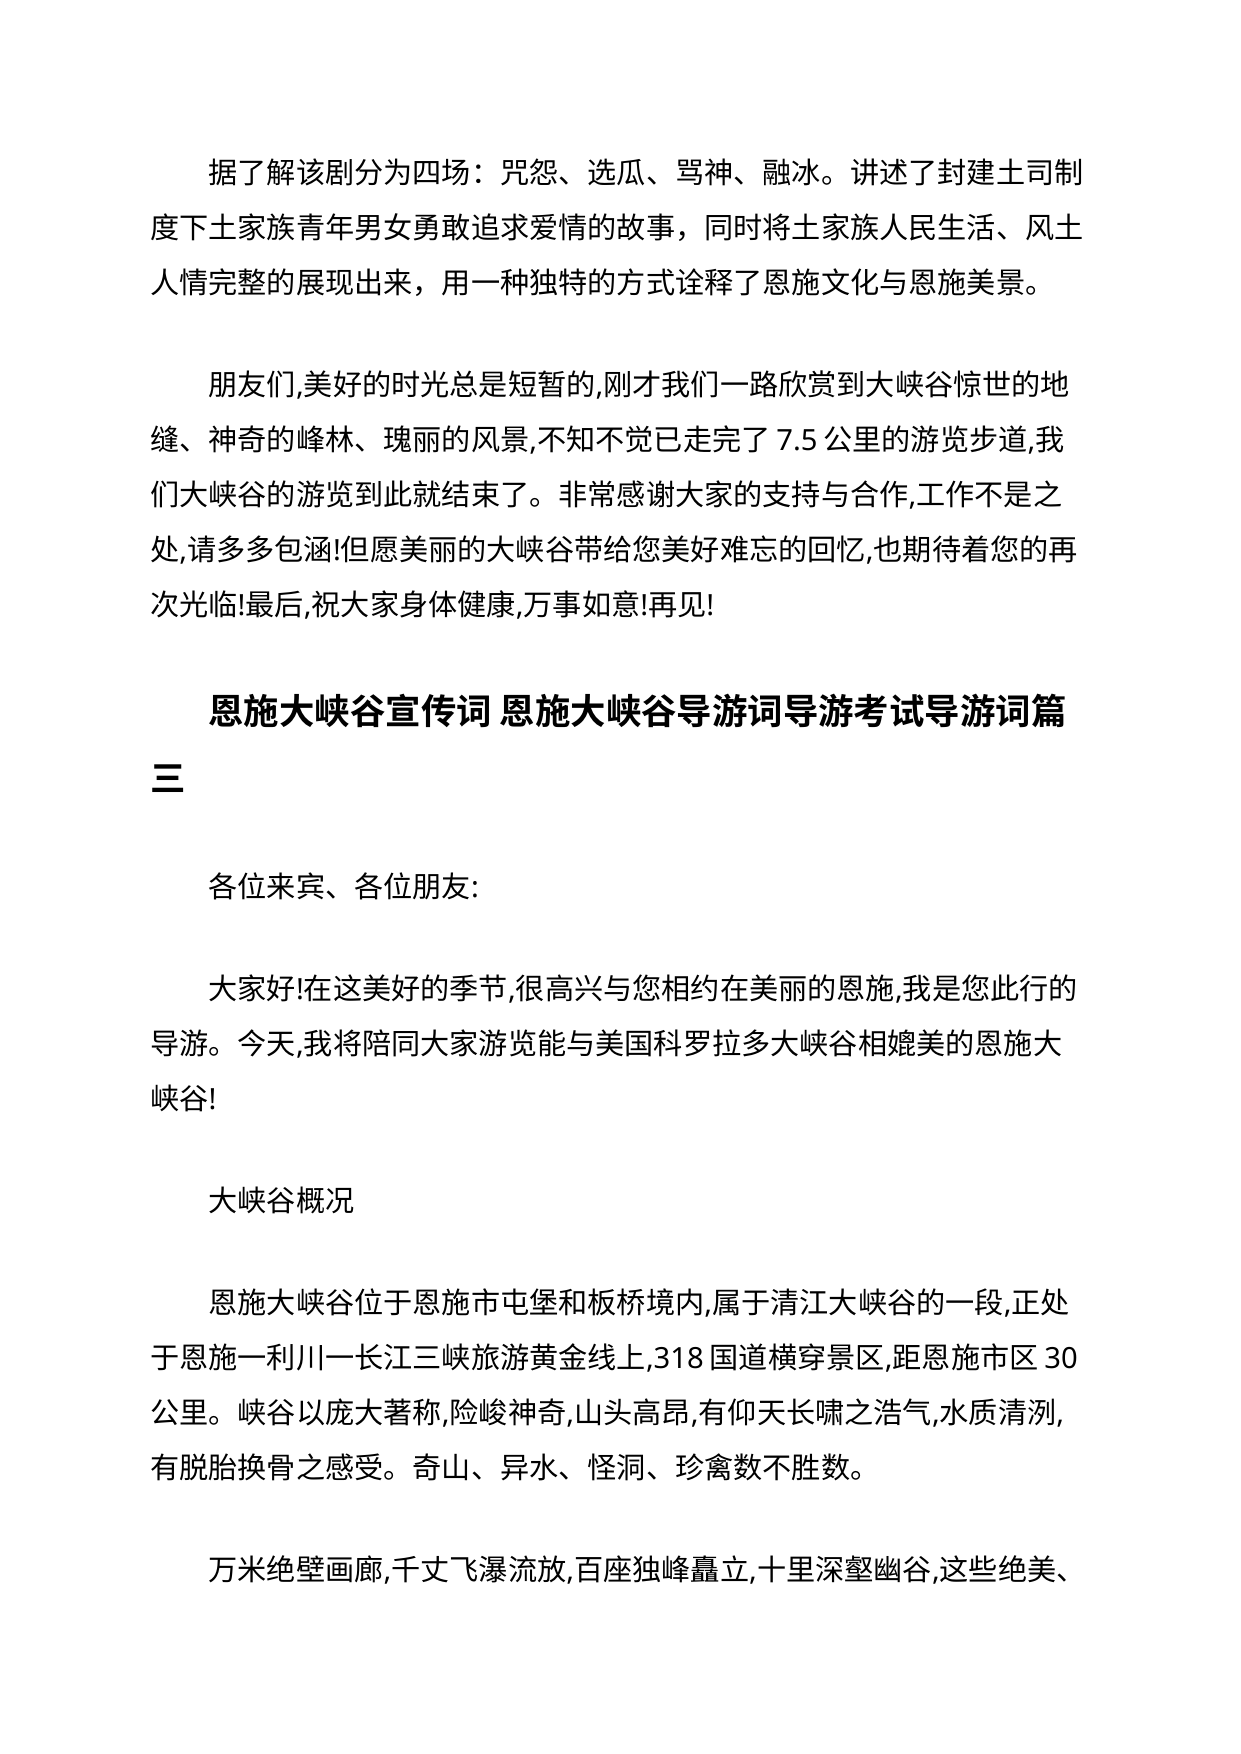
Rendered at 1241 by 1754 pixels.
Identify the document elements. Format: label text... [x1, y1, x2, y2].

text 恩施大峡谷宣传词 恩施大峡谷导游词导游考试导游词篇三 [150, 683, 1090, 801]
text 朋友们,美好的时光总是短暂的,刚才我们一路欣赏到大峡谷惊世的地缝、神奇的峰林、瑰丽的风景,不知不觉已走完了7.5公里的游览步道,我们大峡谷的游览到此就结束了。非常感谢大家的支持与合作,工作不是之处,请多多包涵!但愿美丽的大峡谷带给您美好难忘的回忆,也期待着您的再次光临!最后,祝大家身体健康,万事如意!再见! [150, 362, 1090, 624]
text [150, 1546, 1090, 1588]
text 恩施大峡谷位于恩施市屯堡和板桥境内,属于清江大峡谷的一段,正处于恩施一利川一长江三峡旅游黄金线上,318国道横穿景区,距恩施市区30公里。峡谷以庞大著称,险峻神奇,山头高昂,有仰天长啸之浩气,水质清洌,有脱胎换骨之感受。奇山、异水、怪洞、珍禽数不胜数。 [150, 1279, 1090, 1487]
text 据了解该剧分为四场：咒怨、选瓜、骂神、融冰。讲述了封建土司制度下土家族青年男女勇敢追求爱情的故事，同时将土家族人民生活、风土人情完整的展现出来，用一种独特的方式诠释了恩施文化与恩施美景。 [150, 150, 1090, 302]
text 大峡谷概况 [150, 1177, 1090, 1220]
text 各位来宾、各位朋友: [150, 863, 1090, 906]
text 大家好!在这美好的季节,很高兴与您相约在美丽的恩施,我是您此行的导游。今天,我将陪同大家游览能与美国科罗拉多大峡谷相媲美的恩施大峡谷! [150, 966, 1090, 1118]
